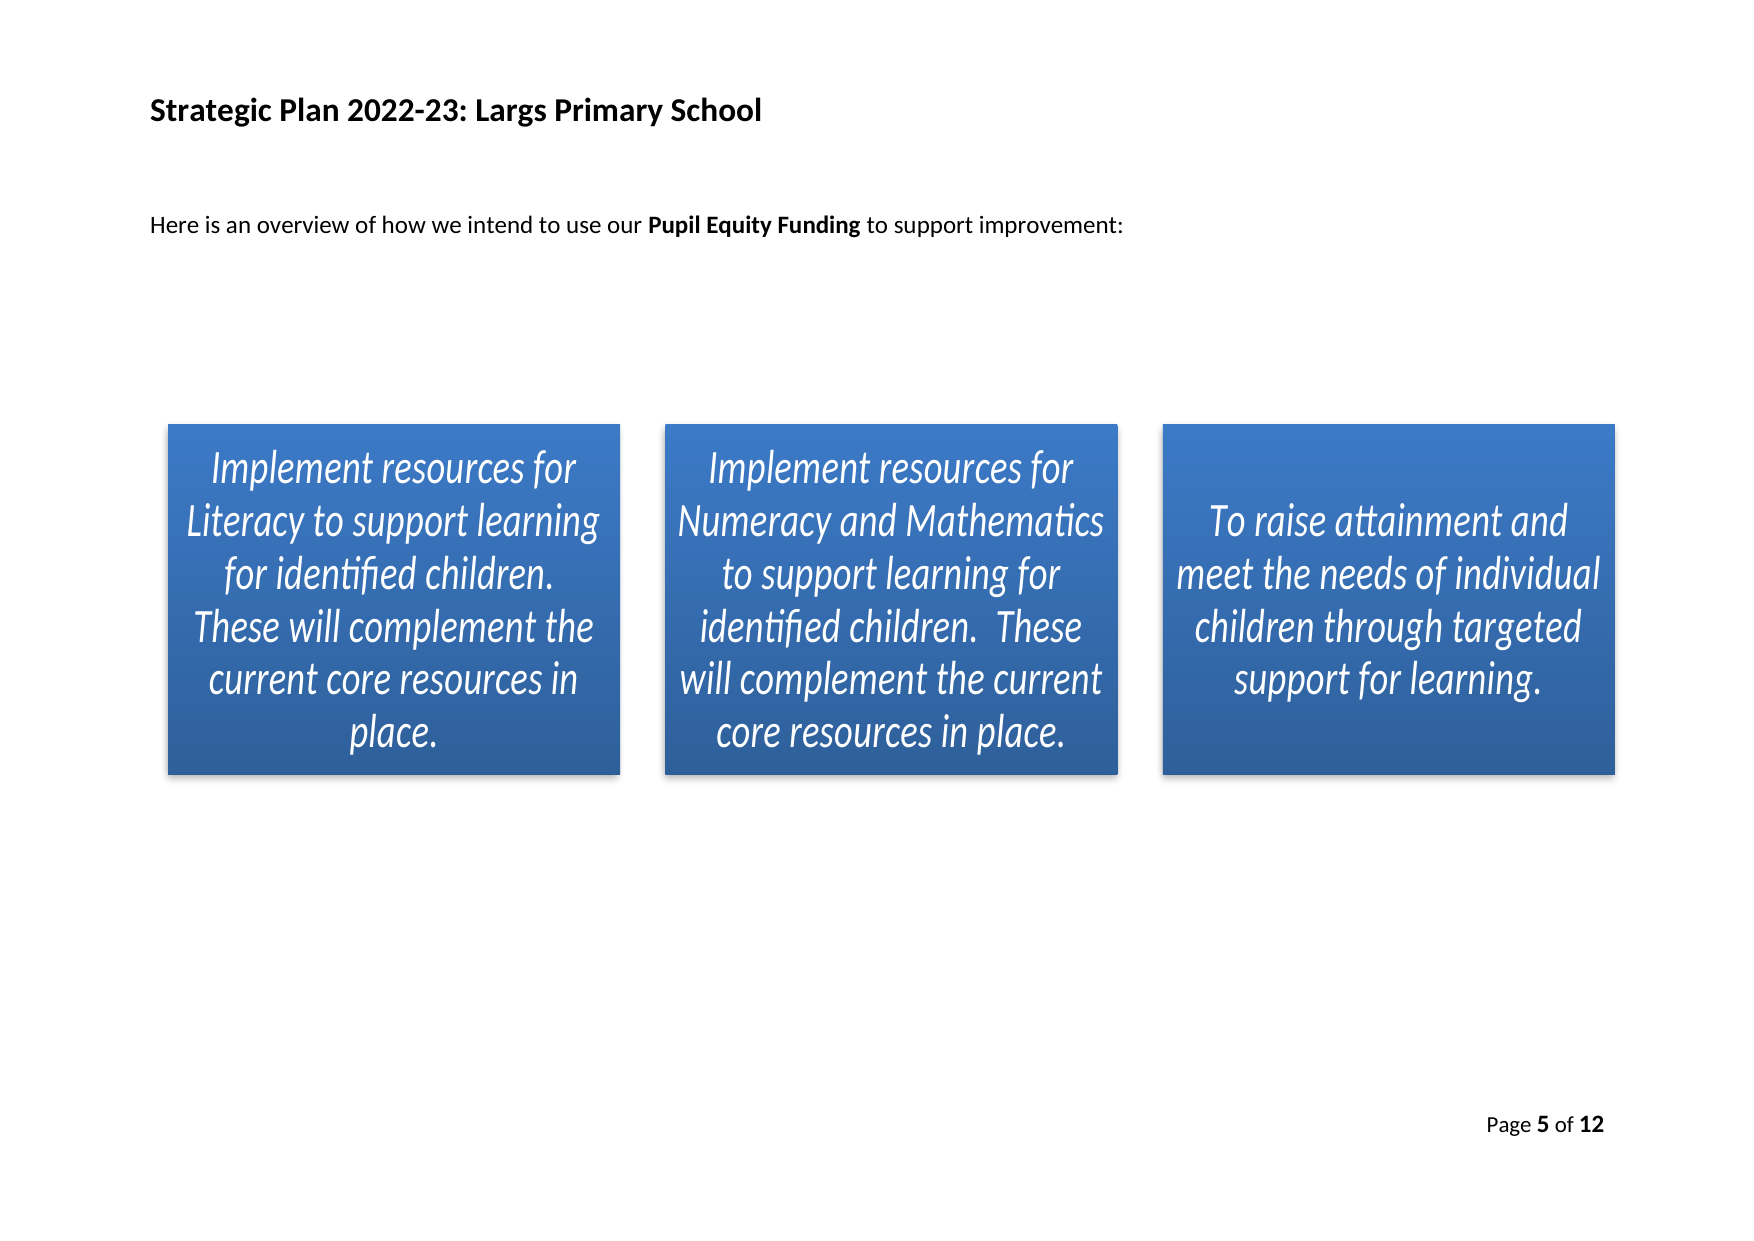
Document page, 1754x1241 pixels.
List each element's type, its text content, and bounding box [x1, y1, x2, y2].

text Here is an overview of how we intend to use our Pupil Equity Funding to support improvement: [150, 209, 1604, 240]
text Strategic Plan 2022-23: Largs Primary School [150, 89, 1604, 129]
